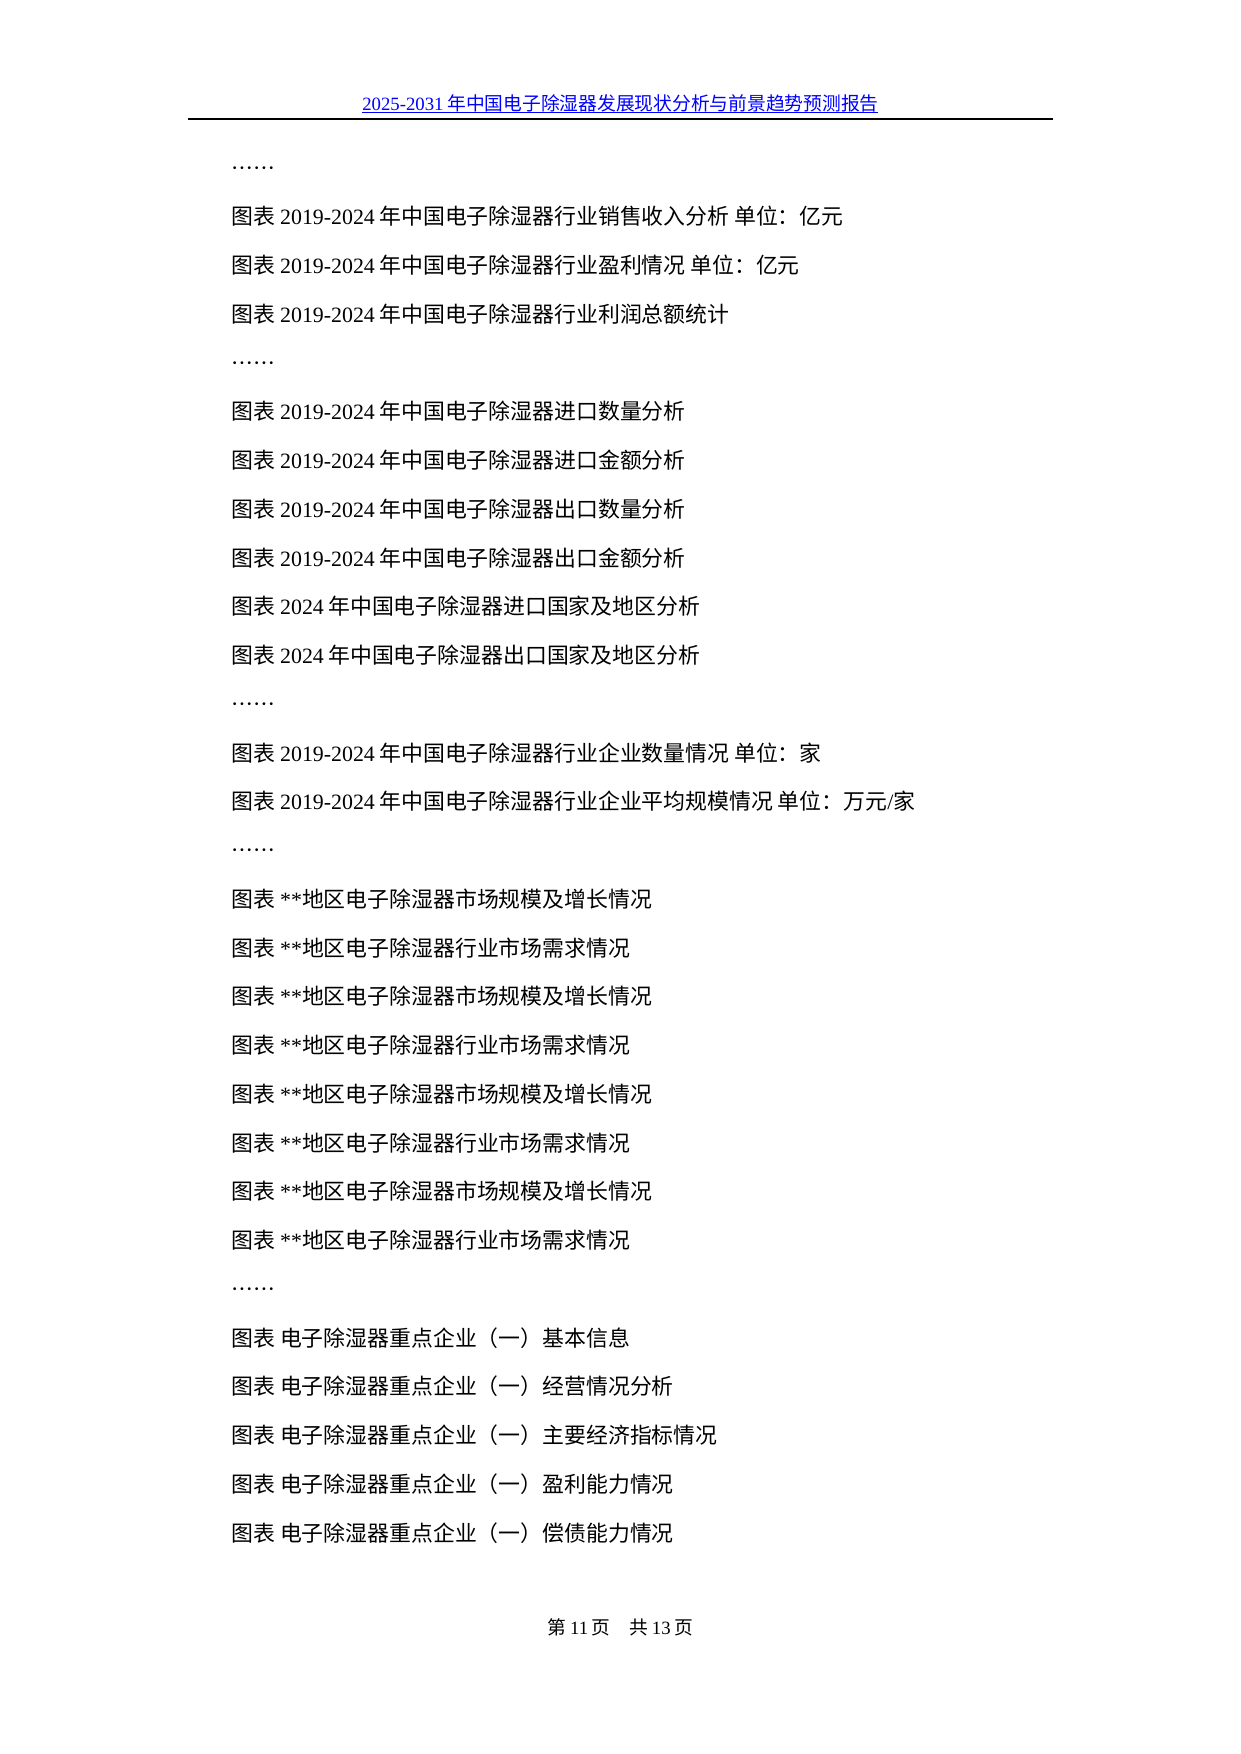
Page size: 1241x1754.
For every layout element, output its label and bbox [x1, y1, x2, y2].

text [187, 150, 1053, 1548]
